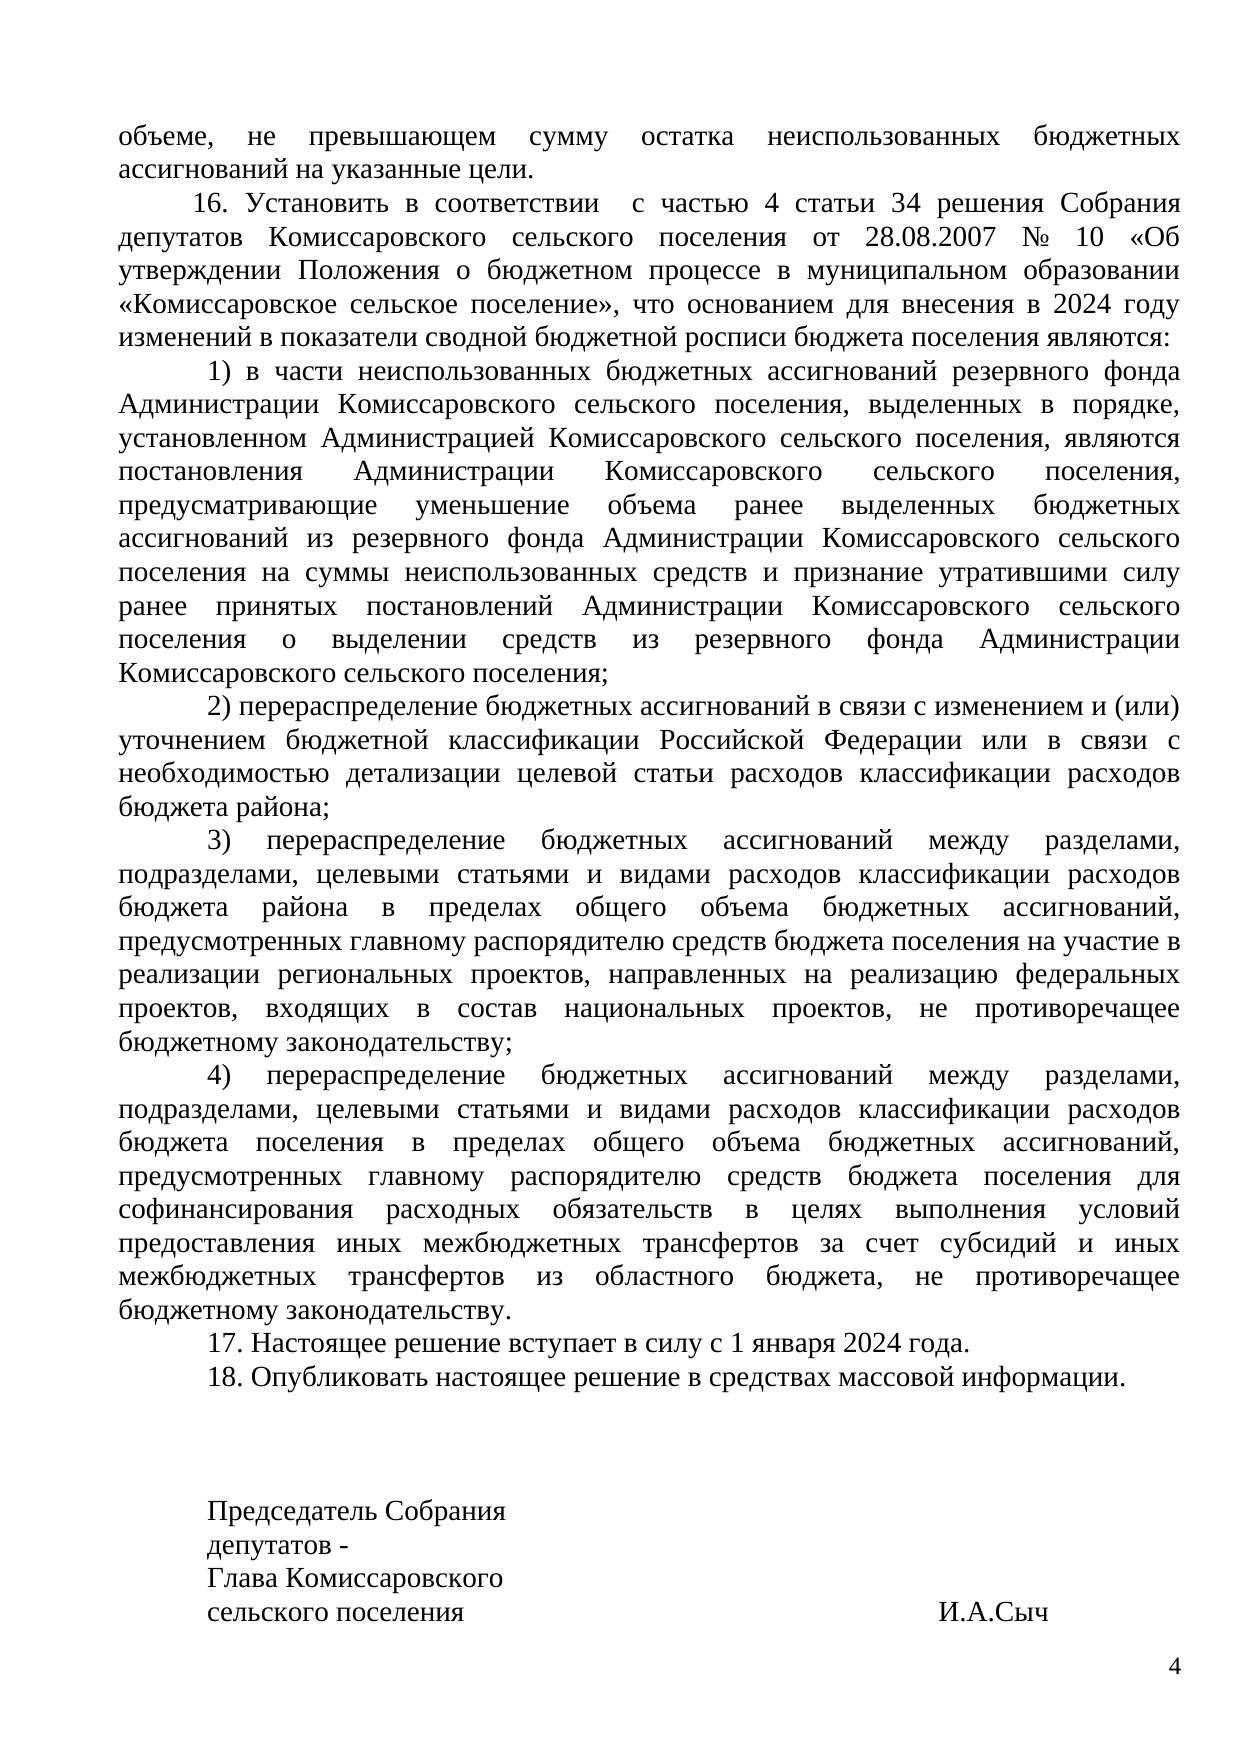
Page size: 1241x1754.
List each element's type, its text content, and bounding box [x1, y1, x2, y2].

text Глава Комиссаровского [118, 1560, 1181, 1594]
text 17. Настоящее решение вступает в силу с 1 января 2024 года. [118, 1326, 1181, 1359]
text депутатов - [118, 1527, 1181, 1560]
text 18. Опубликовать настоящее решение в средствах массовой информации. [118, 1359, 1181, 1393]
text 3) перераспределение бюджетных ассигнований между разделами, подразделами, целевыми статьями и видами расходов классификации расходов бюджета района в пределах общего объема бюджетных ассигнований, предусмотренных главному распорядителю средств бюджета поселения на участие в реализации региональных проектов, направленных на реализацию федеральных проектов, входящих в состав национальных проектов, не противоречащее бюджетному законодательству; [118, 822, 1181, 1057]
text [118, 118, 1181, 185]
text Председатель Собрания [118, 1493, 1181, 1527]
text сельского поселения И.А.Сыч [118, 1594, 1181, 1627]
text 1) в части неиспользованных бюджетных ассигнований резервного фонда Администрации Комиссаровского сельского поселения, выделенных в порядке, установленном Администрацией Комиссаровского сельского поселения, являются постановления Администрации Комиссаровского сельского поселения, предусматривающие уменьшение объема ранее выделенных бюджетных ассигнований из резервного фонда Администрации Комиссаровского сельского поселения на суммы неиспользованных средств и признание утратившими силу ранее принятых постановлений Администрации Комиссаровского сельского поселения о выделении средств из резервного фонда Администрации Комиссаровского сельского поселения; [118, 353, 1181, 688]
text 16. Установить в соответствии с частью 4 статьи 34 решения Собрания депутатов Комиссаровского сельского поселения от 28.08.2007 № 10 «Об утверждении Положения о бюджетном процессе в муниципальном образовании «Комиссаровское сельское поселение», что основанием для внесения в 2024 году изменений в показатели сводной бюджетной росписи бюджета поселения являются: [118, 185, 1181, 353]
text 4) перераспределение бюджетных ассигнований между разделами, подразделами, целевыми статьями и видами расходов классификации расходов бюджета поселения в пределах общего объема бюджетных ассигнований, предусмотренных главному распорядителю средств бюджета поселения для софинансирования расходных обязательств в целях выполнения условий предоставления иных межбюджетных трансфертов за счет субсидий и иных межбюджетных трансфертов из областного бюджета, не противоречащее бюджетному законодательству. [118, 1057, 1181, 1326]
text 2) перераспределение бюджетных ассигнований в связи с изменением и (или) уточнением бюджетной классификации Российской Федерации или в связи с необходимостью детализации целевой статьи расходов классификации расходов бюджета района; [118, 688, 1181, 822]
